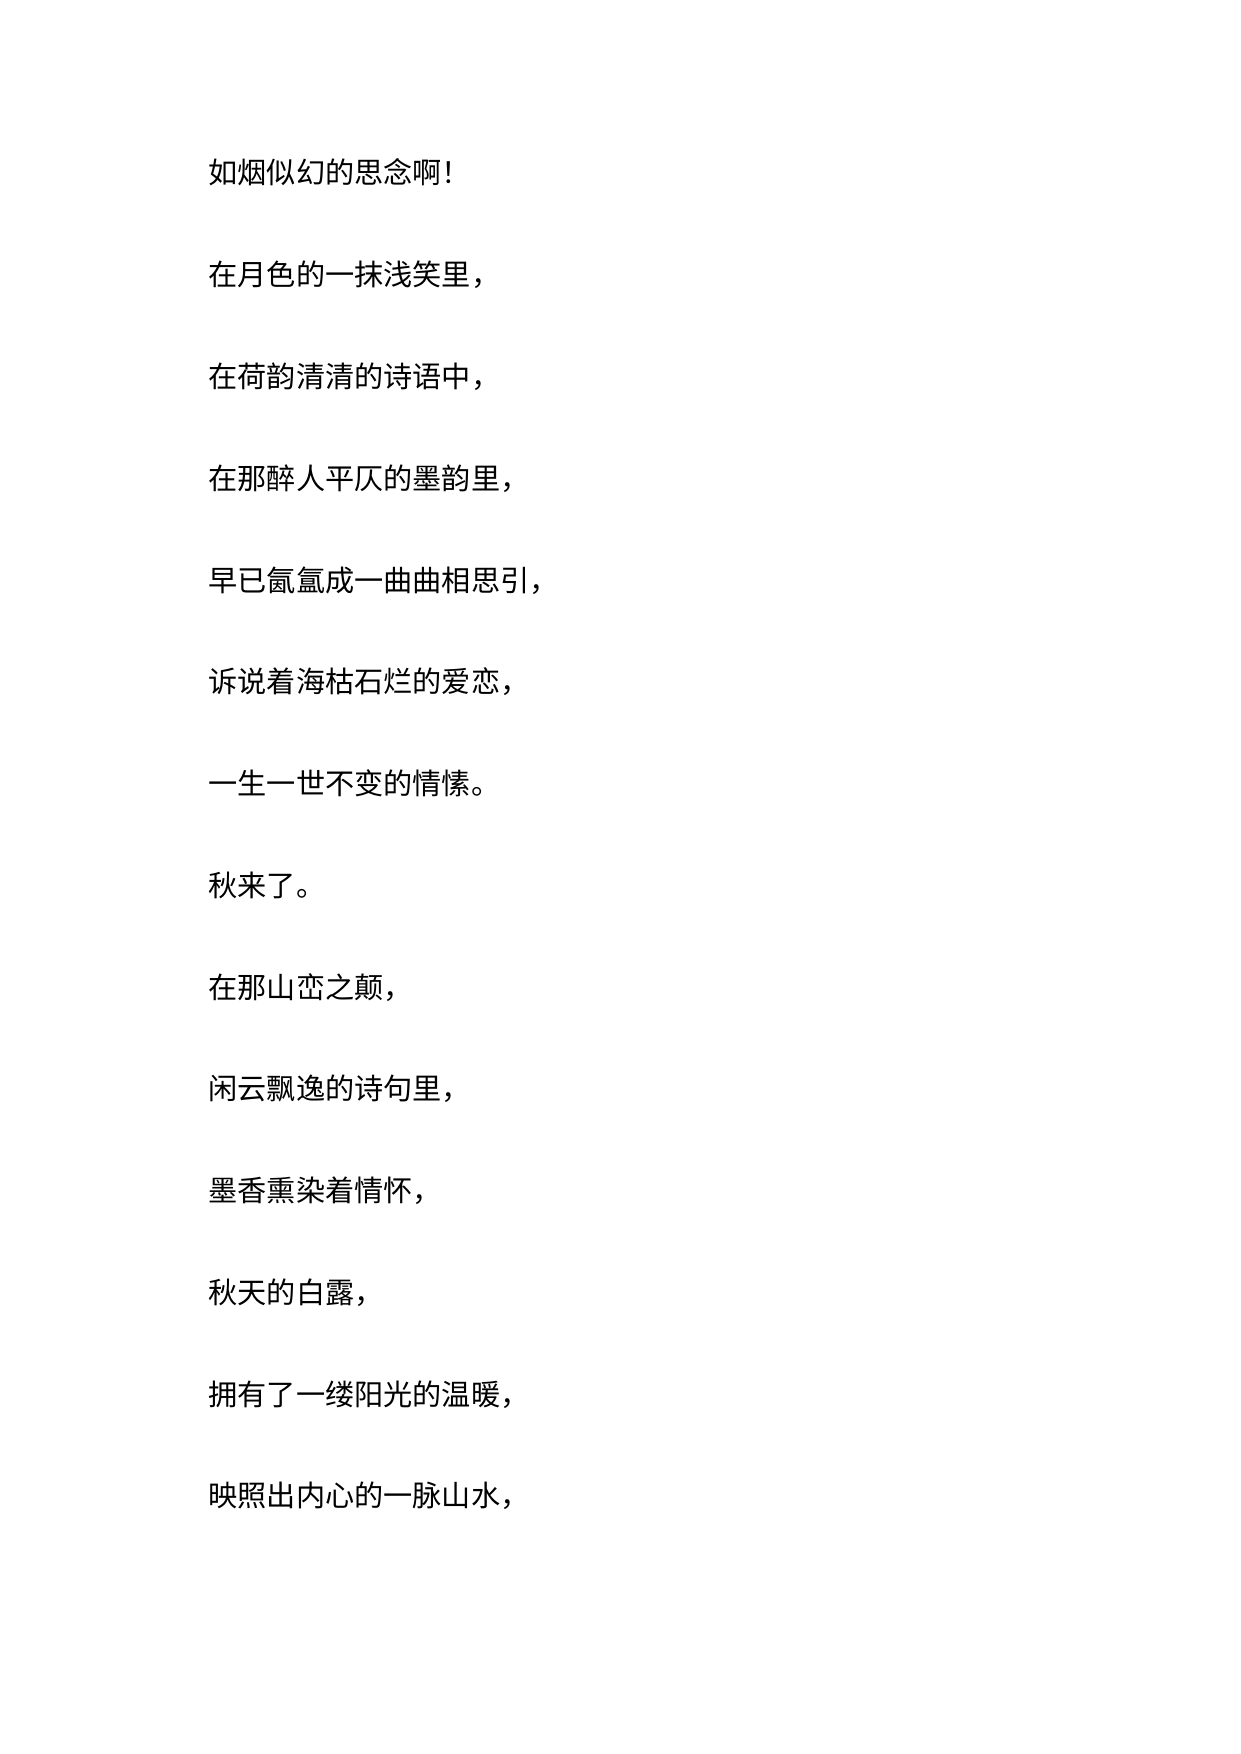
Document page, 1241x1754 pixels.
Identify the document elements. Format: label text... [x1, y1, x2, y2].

text 早已氤氲成一曲曲相思引， [150, 557, 1090, 599]
text 映照出内心的一脉山水， [150, 1473, 1090, 1515]
text 秋来了。 [150, 862, 1090, 905]
text 在那山峦之颠， [150, 964, 1090, 1006]
text 在荷韵清清的诗语中， [150, 353, 1090, 396]
text 墨香熏染着情怀， [150, 1168, 1090, 1210]
text 拥有了一缕阳光的温暖， [150, 1371, 1090, 1413]
text 在那醉人平仄的墨韵里， [150, 455, 1090, 498]
text 一生一世不变的情愫。 [150, 761, 1090, 803]
text 如烟似幻的思念啊！ [150, 150, 1090, 192]
text 秋天的白露， [150, 1269, 1090, 1312]
text 在月色的一抹浅笑里， [150, 252, 1090, 294]
text 诉说着海枯石烂的爱恋， [150, 659, 1090, 701]
text 闲云飘逸的诗句里， [150, 1066, 1090, 1108]
